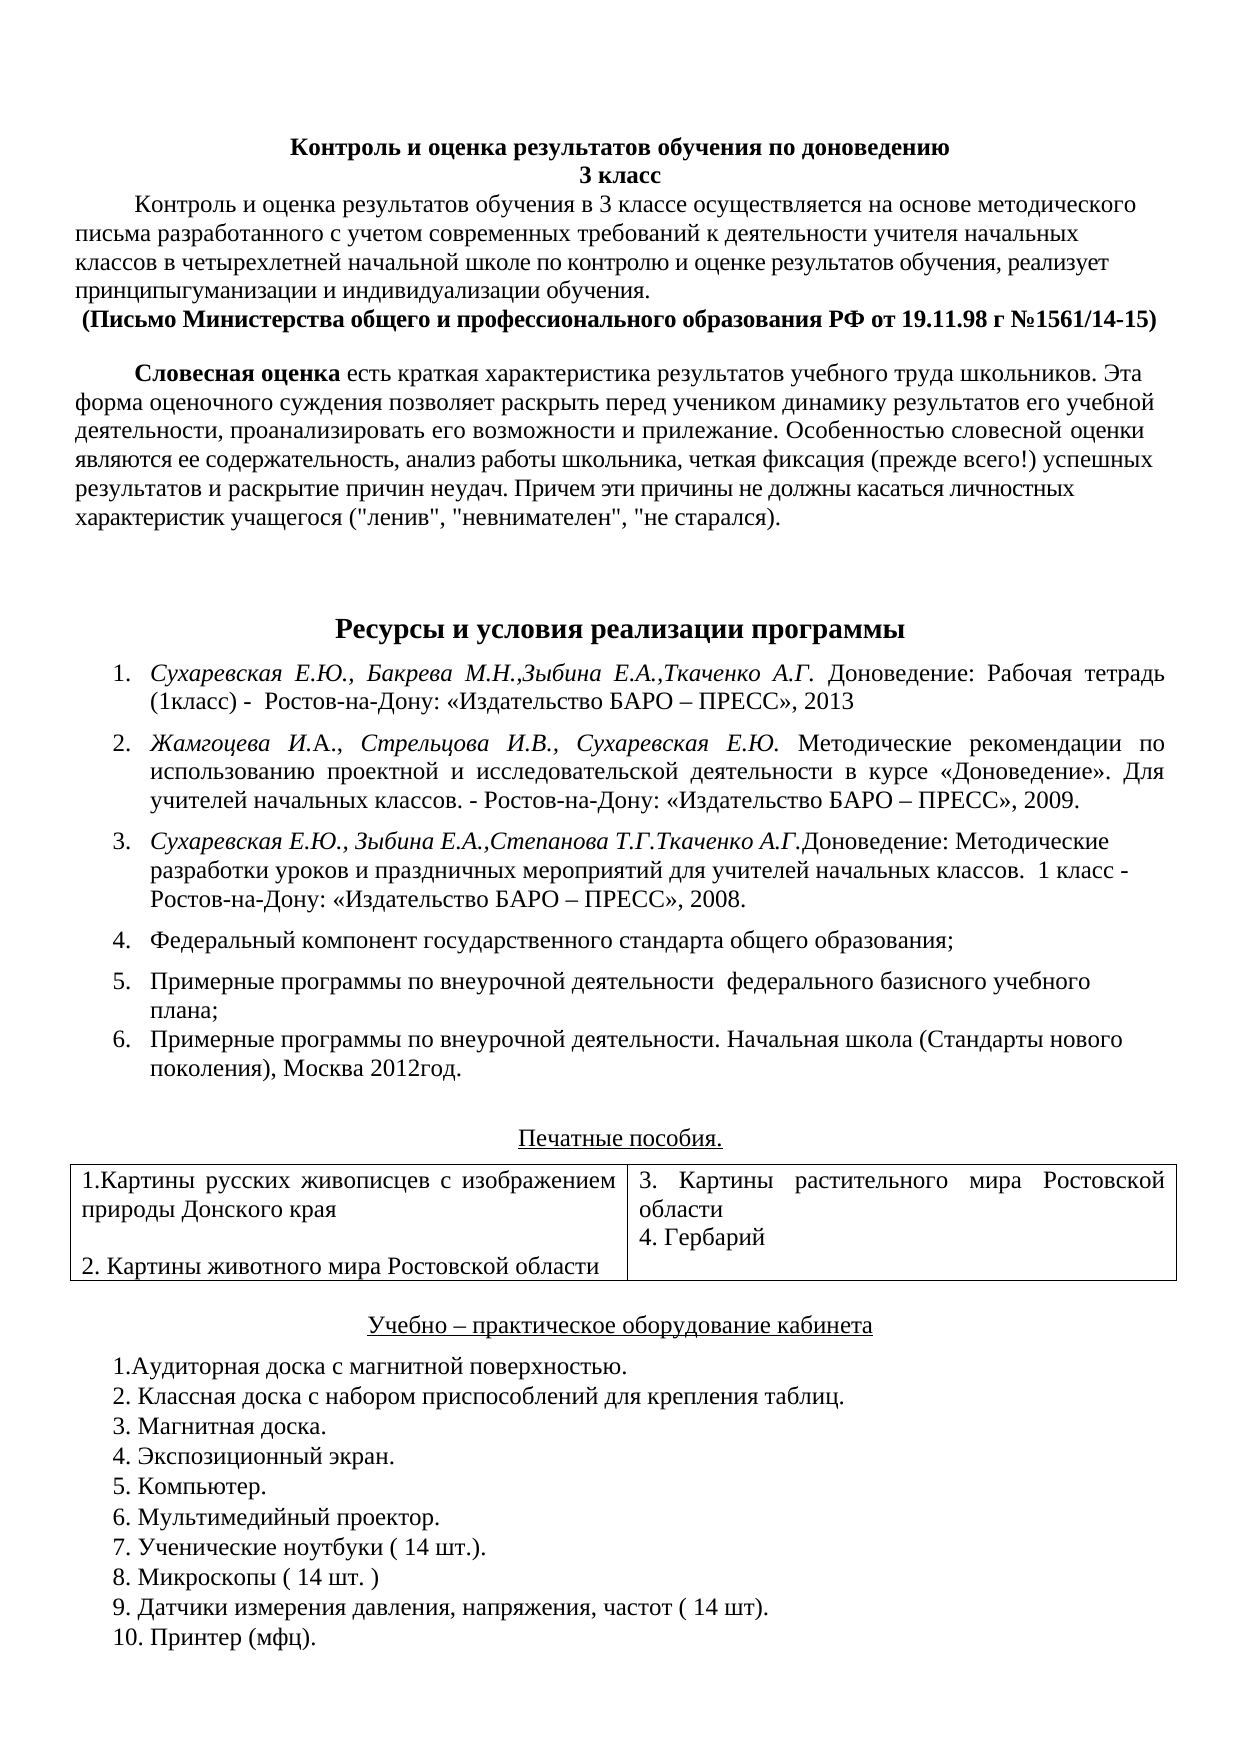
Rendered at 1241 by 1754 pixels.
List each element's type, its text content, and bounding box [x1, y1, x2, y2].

text Контроль и оценка результатов обучения по доноведению [75, 132, 1165, 161]
text 8. Микроскопы ( 14 шт. ) [75, 1562, 1165, 1591]
list Сухаревская Е.Ю., Зыбина Е.А.,Степанова Т.Г.Ткаченко А.Г.Доноведение: Методические разработки уроков и праздничных мероприятий для учителей начальных классов. 1 класс - Ростов-на-Дону: «Издательство БАРО – ПРЕСС», 2008. [112, 826, 1165, 913]
text 9. Датчики измерения давления, напряжения, частот ( 14 шт). [75, 1592, 1165, 1621]
text 4. Экспозиционный экран. [75, 1441, 1165, 1470]
text Ресурсы и условия реализации программы [75, 612, 1165, 645]
text 7. Ученические ноутбуки ( 14 шт.). [75, 1532, 1165, 1560]
text 1.аудиторная доска с магнитной поверхностью. [75, 1351, 1165, 1380]
text 5. Компьютер. [75, 1471, 1165, 1500]
text Печатные пособия. [75, 1123, 1165, 1151]
text Контроль и оценка результатов обучения в 3 классе осуществляется на основе методического письма разработанного с учетом современных требований к деятельности учителя начальных классов в четырехлетней начальной школе по контролю и оценке результатов обучения, реализует принципыгуманизации и индивидуализации обучения. [75, 189, 1165, 304]
list Жамгоцева И.А., Стрельцова И.В., Сухаревская Е.Ю. Методические рекомендации по использованию проектной и исследовательской деятельности в курсе «Доноведение». Для учителей начальных классов. - Ростов-на-Дону: «Издательство БАРО – ПРЕСС», 2009. [112, 728, 1165, 814]
list Федеральный компонент государственного стандарта общего образования; [112, 925, 1165, 954]
list Примерные программы по внеурочной деятельности. Начальная школа (Стандарты нового поколения), Москва 2012год. [112, 1024, 1165, 1081]
text 6. Мультимедийный проектор. [75, 1502, 1165, 1530]
list Сухаревская Е.Ю., Бакрева М.Н.,Зыбина Е.А.,Ткаченко А.Г. Доноведение: Рабочая тетрадь (1класс) - Ростов-на-Дону: «Издательство БАРО – ПРЕСС», 2013 [112, 658, 1165, 715]
text 10. Принтер (мфц). [75, 1622, 1165, 1651]
text 2. Классная доска с набором приспособлений для крепления таблиц. [75, 1381, 1165, 1410]
table_header 3. Картины растительного мира Ростовской области 4. Гербарий [628, 1165, 1176, 1280]
table_header 1.Картины русских живописцев с изображением природы Донского края 2. Картины животного мира Ростовской области [71, 1165, 627, 1280]
text 3 класс [75, 161, 1165, 189]
list Примерные программы по внеурочной деятельности федерального базисного учебного плана; [112, 966, 1165, 1024]
text 3. Магнитная доска. [75, 1411, 1165, 1440]
text Словесная оценка есть краткая характеристика результатов учебного труда школьников. Эта форма оценочного суждения позволяет раскрыть перед учеником динамику результатов его учебной деятельности, проанализировать его возможности и прилежание. Особенностью словесной оценки являются ее содержательность, анализ работы школьника, четкая фиксация (прежде всего!) успешных результатов и раскрытие причин неудач. Причем эти причины не должны касаться личностных характеристик учащегося ("ленив", "невнимателен", "не старался). [75, 358, 1165, 531]
text (Письмо Министерства общего и профессионального образования РФ от 19.11.98 г №1561/14-15) [75, 304, 1163, 333]
text Учебно – практическое оборудование кабинета [75, 1310, 1165, 1338]
